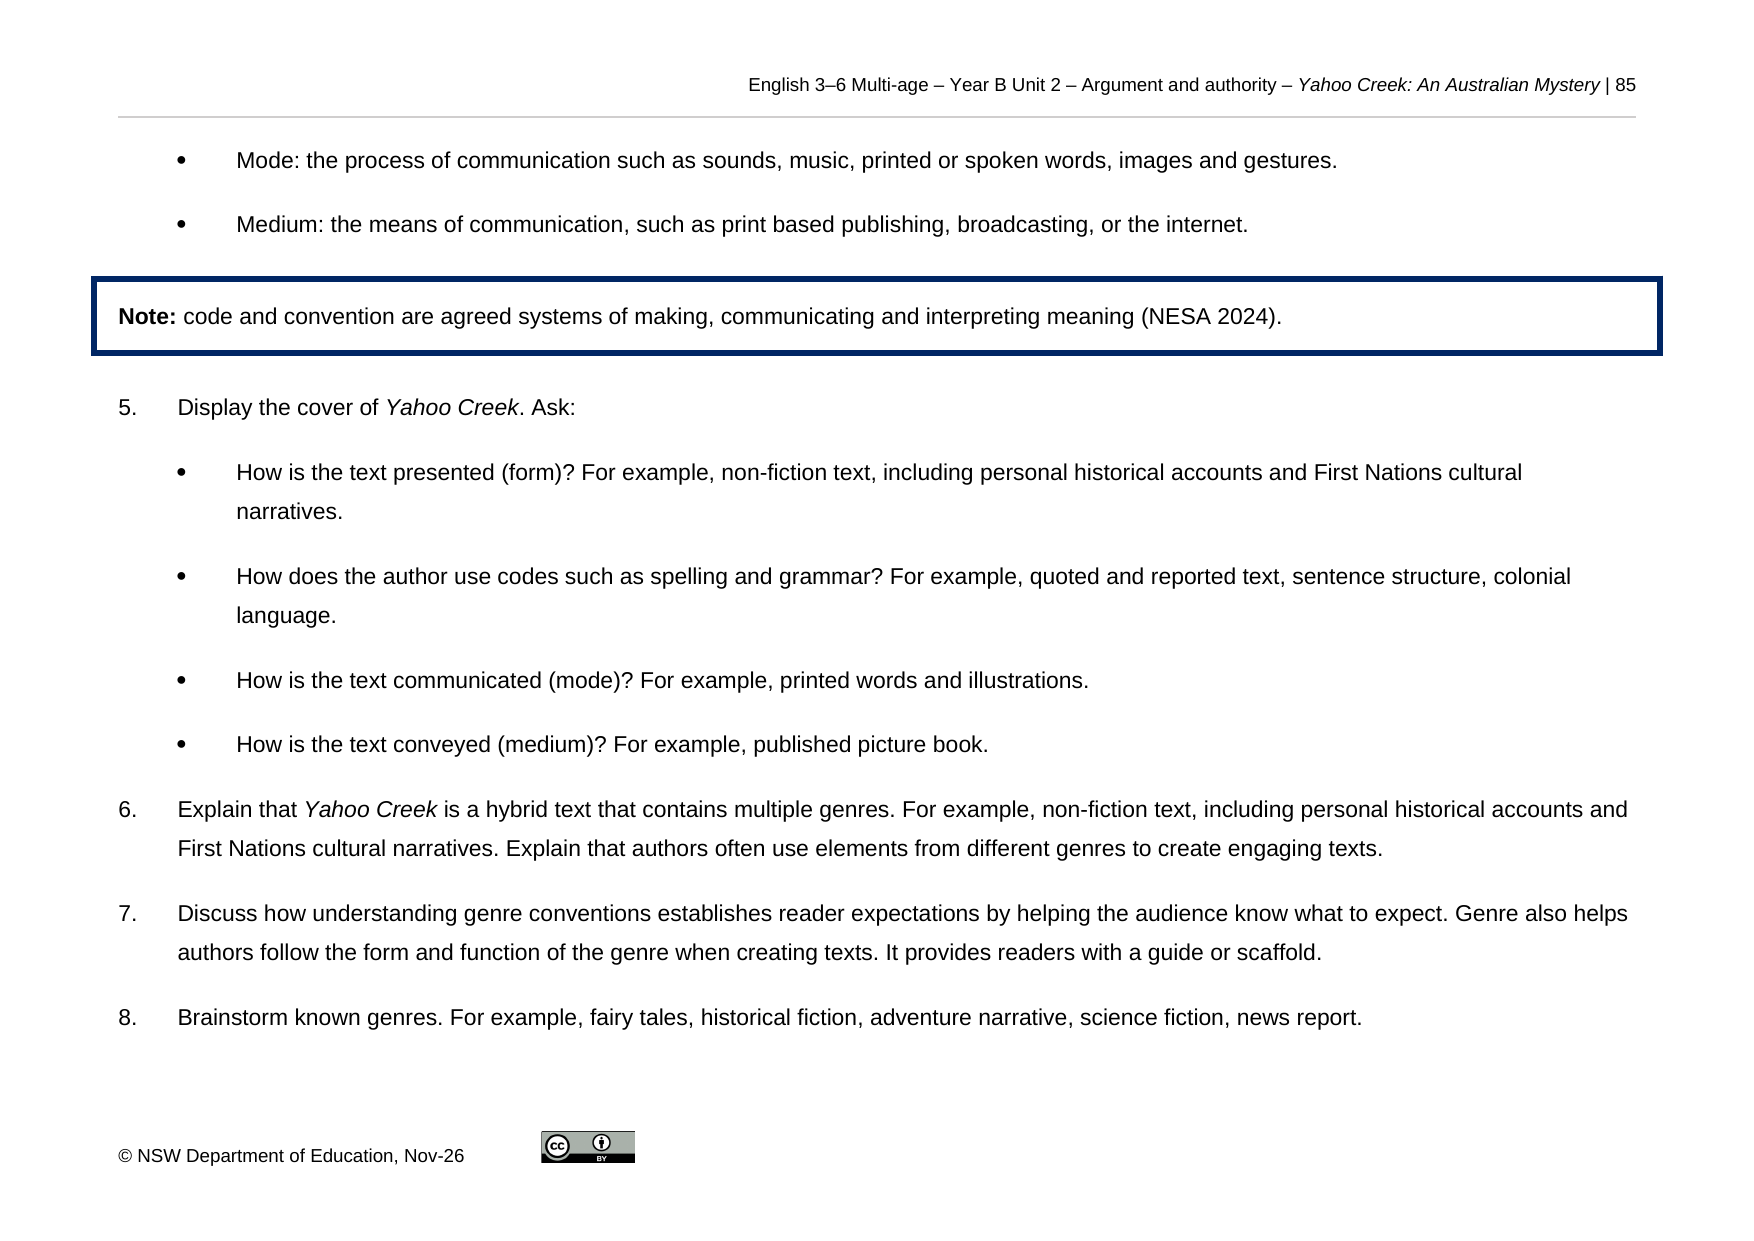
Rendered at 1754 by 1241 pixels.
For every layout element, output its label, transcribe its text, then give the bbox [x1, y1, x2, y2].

picture [541, 1131, 635, 1163]
list Display the cover of Yahoo Creek. Ask: [118, 394, 1636, 421]
list Explain that Yahoo Creek is a hybrid text that contains multiple genres. For example, non-fiction text, including personal historical accounts and First Nations cultural narratives. Explain that authors often use elements from different genres to create engaging texts. [118, 796, 1636, 861]
list How does the author use codes such as spelling and grammar? For example, quoted and reported text, sentence structure, colonial language. [177, 563, 1636, 628]
text Note: code and convention are agreed systems of making, communicating and interpreting meaning (NESA 2024). [97, 282, 1657, 350]
list How is the text presented (form)? For example, non-fiction text, including personal historical accounts and First Nations cultural narratives. [177, 459, 1636, 524]
list Discuss how understanding genre conventions establishes reader expectations by helping the audience know what to expect. Genre also helps authors follow the form and function of the genre when creating texts. It provides readers with a guide or scaffold. [118, 899, 1636, 965]
list Brainstorm known genres. For example, fairy tales, historical fiction, adventure narrative, science fiction, news report. [118, 1003, 1636, 1030]
list How is the text conveyed (medium)? For example, published picture book. [177, 731, 1636, 757]
list Mode: the process of communication such as sounds, music, printed or spoken words, images and gestures. [177, 147, 1636, 173]
list Medium: the means of communication, such as print based publishing, broadcasting, or the internet. [177, 211, 1636, 237]
list How is the text communicated (mode)? For example, printed words and illustrations. [177, 667, 1636, 693]
